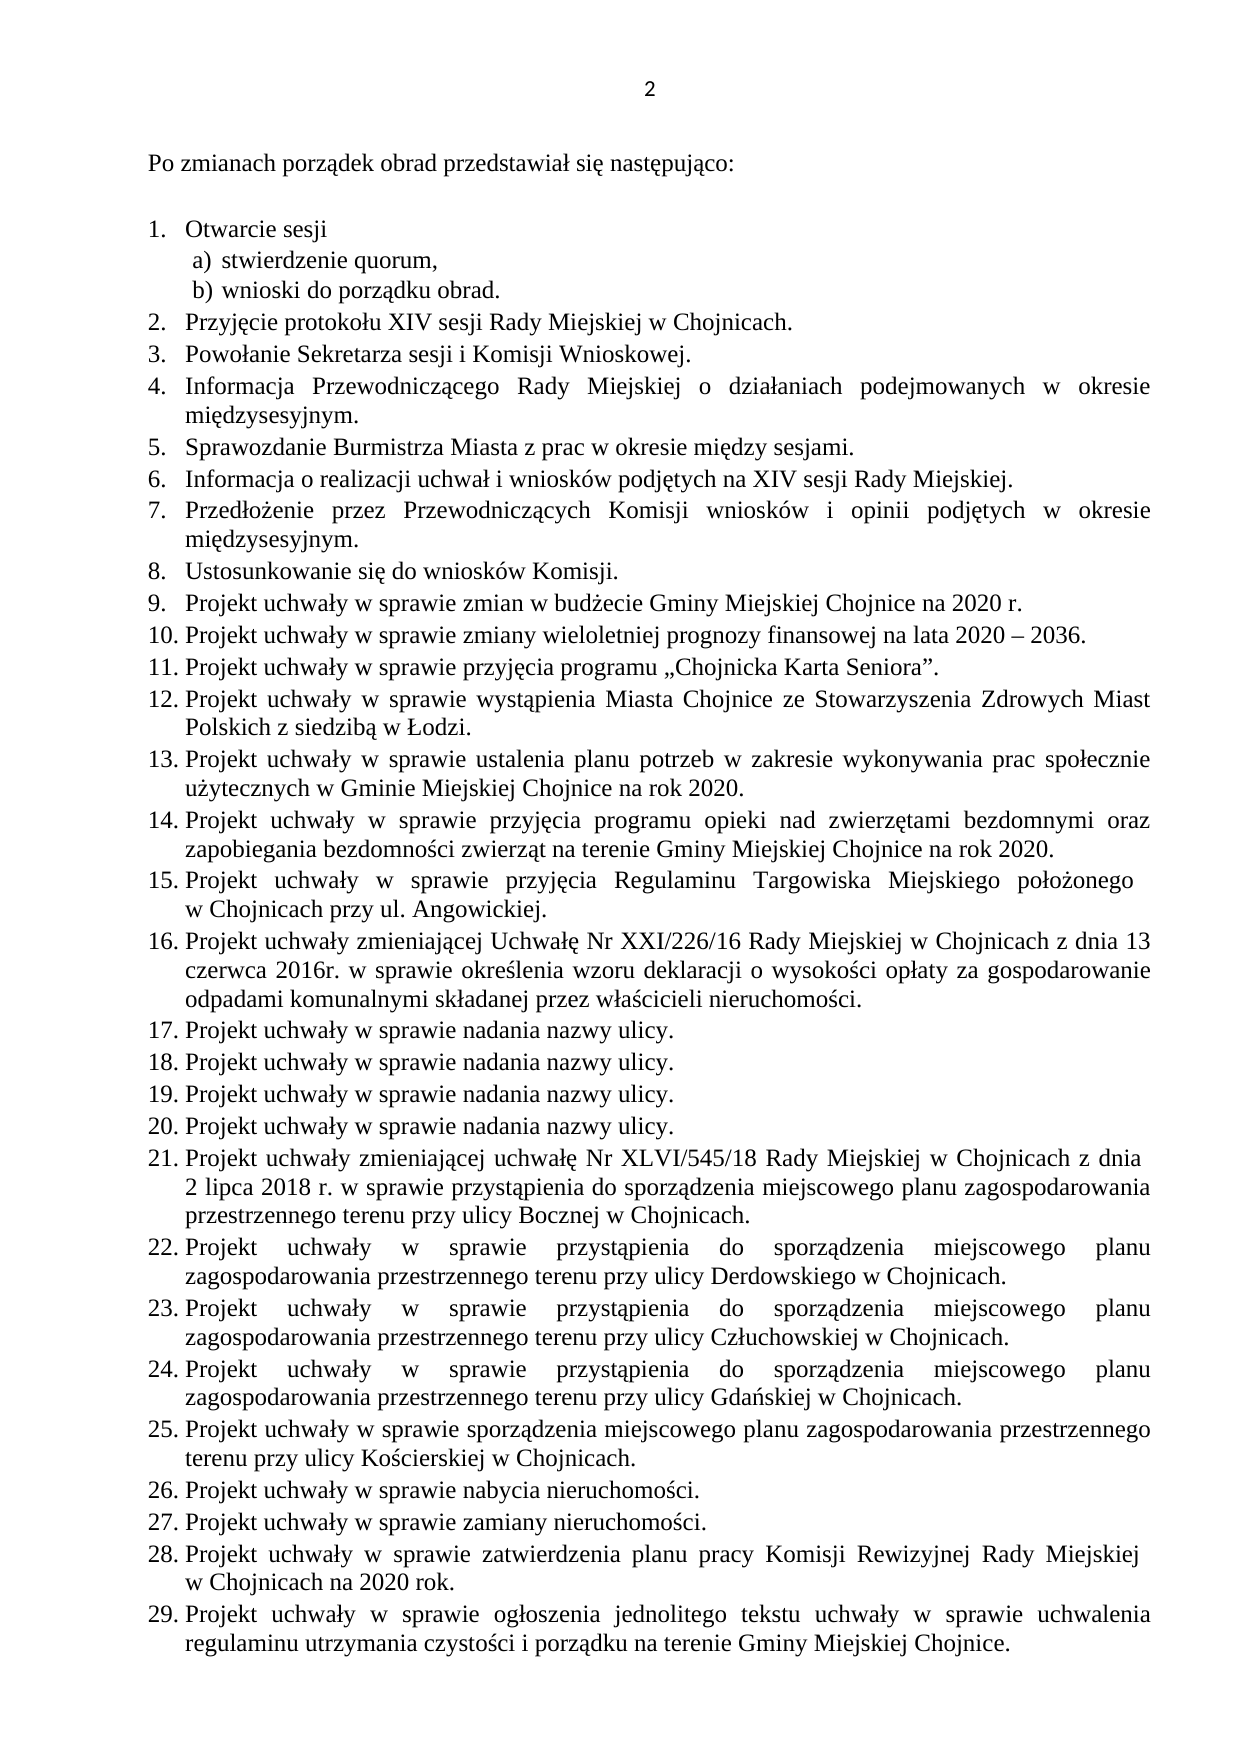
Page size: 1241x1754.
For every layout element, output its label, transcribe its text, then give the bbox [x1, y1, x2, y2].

list Projekt uchwały zmieniającej uchwałę Nr XLVI/545/18 Rady Miejskiej w Chojnicach z dnia 2 lipca 2018 r. w sprawie przystąpienia do sporządzenia miejscowego planu zagospodarowania przestrzennego terenu przy ulicy Bocznej w Chojnicach. [148, 1143, 1152, 1229]
list Ustosunkowanie się do wniosków Komisji. [148, 556, 1152, 585]
list Projekt uchwały w sprawie nadania nazwy ulicy. [148, 1047, 1152, 1076]
list Projekt uchwały w sprawie ustalenia planu potrzeb w zakresie wykonywania prac społecznie użytecznych w Gminie Miejskiej Chojnice na rok 2020. [148, 744, 1152, 802]
list Otwarcie sesji [148, 214, 1152, 243]
list Projekt uchwały zmieniającej Uchwałę Nr XXI/226/16 Rady Miejskiej w Chojnicach z dnia 13 czerwca 2016r. w sprawie określenia wzoru deklaracji o wysokości opłaty za gospodarowanie odpadami komunalnymi składanej przez właścicieli nieruchomości. [148, 926, 1152, 1012]
list Projekt uchwały w sprawie ogłoszenia jednolitego tekstu uchwały w sprawie uchwalenia regulaminu utrzymania czystości i porządku na terenie Gminy Miejskiej Chojnice. [148, 1599, 1152, 1657]
list Sprawozdanie Burmistrza Miasta z prac w okresie między sesjami. [148, 432, 1152, 461]
list Projekt uchwały w sprawie przyjęcia programu opieki nad zwierzętami bezdomnymi oraz zapobiegania bezdomności zwierząt na terenie Gminy Miejskiej Chojnice na rok 2020. [148, 805, 1152, 862]
text Po zmianach porządek obrad przedstawiał się następująco: [148, 148, 1152, 176]
list Projekt uchwały w sprawie przystąpienia do sporządzenia miejscowego planu zagospodarowania przestrzennego terenu przy ulicy Człuchowskiej w Chojnicach. [148, 1293, 1152, 1351]
list Powołanie Sekretarza sesji i Komisji Wnioskowej. [148, 339, 1152, 368]
list Projekt uchwały w sprawie zatwierdzenia planu pracy Komisji Rewizyjnej Rady Miejskiej w Chojnicach na 2020 rok. [148, 1539, 1152, 1596]
list Projekt uchwały w sprawie nadania nazwy ulicy. [148, 1016, 1152, 1044]
list Projekt uchwały w sprawie nabycia nieruchomości. [148, 1475, 1152, 1504]
list Przedłożenie przez Przewodniczących Komisji wniosków i opinii podjętych w okresie międzysesyjnym. [148, 496, 1152, 553]
list Projekt uchwały w sprawie przyjęcia Regulaminu Targowiska Miejskiego położonego w Chojnicach przy ul. Angowickiej. [148, 866, 1152, 923]
list Projekt uchwały w sprawie zmian w budżecie Gminy Miejskiej Chojnice na 2020 r. [148, 588, 1152, 617]
list Projekt uchwały w sprawie nadania nazwy ulicy. [148, 1079, 1152, 1108]
list Informacja o realizacji uchwał i wniosków podjętych na XIV sesji Rady Miejskiej. [148, 464, 1152, 492]
list Projekt uchwały w sprawie sporządzenia miejscowego planu zagospodarowania przestrzennego terenu przy ulicy Kościerskiej w Chojnicach. [148, 1414, 1152, 1472]
list Projekt uchwały w sprawie wystąpienia Miasta Chojnice ze Stowarzyszenia Zdrowych Miast Polskich z siedzibą w Łodzi. [148, 684, 1152, 741]
list wnioski do porządku obrad. [192, 276, 1152, 304]
list Projekt uchwały w sprawie nadania nazwy ulicy. [148, 1111, 1152, 1140]
list Informacja Przewodniczącego Rady Miejskiej o działaniach podejmowanych w okresie międzysesyjnym. [148, 371, 1152, 429]
list Projekt uchwały w sprawie zamiany nieruchomości. [148, 1507, 1152, 1536]
list Projekt uchwały w sprawie przystąpienia do sporządzenia miejscowego planu zagospodarowania przestrzennego terenu przy ulicy Derdowskiego w Chojnicach. [148, 1232, 1152, 1290]
list Projekt uchwały w sprawie przystąpienia do sporządzenia miejscowego planu zagospodarowania przestrzennego terenu przy ulicy Gdańskiej w Chojnicach. [148, 1354, 1152, 1411]
list Projekt uchwały w sprawie zmiany wieloletniej prognozy finansowej na lata 2020 – 2036. [148, 620, 1152, 649]
list Przyjęcie protokołu XIV sesji Rady Miejskiej w Chojnicach. [148, 307, 1152, 336]
list Projekt uchwały w sprawie przyjęcia programu „Chojnicka Karta Seniora”. [148, 652, 1152, 681]
list stwierdzenie quorum, [192, 245, 1152, 273]
